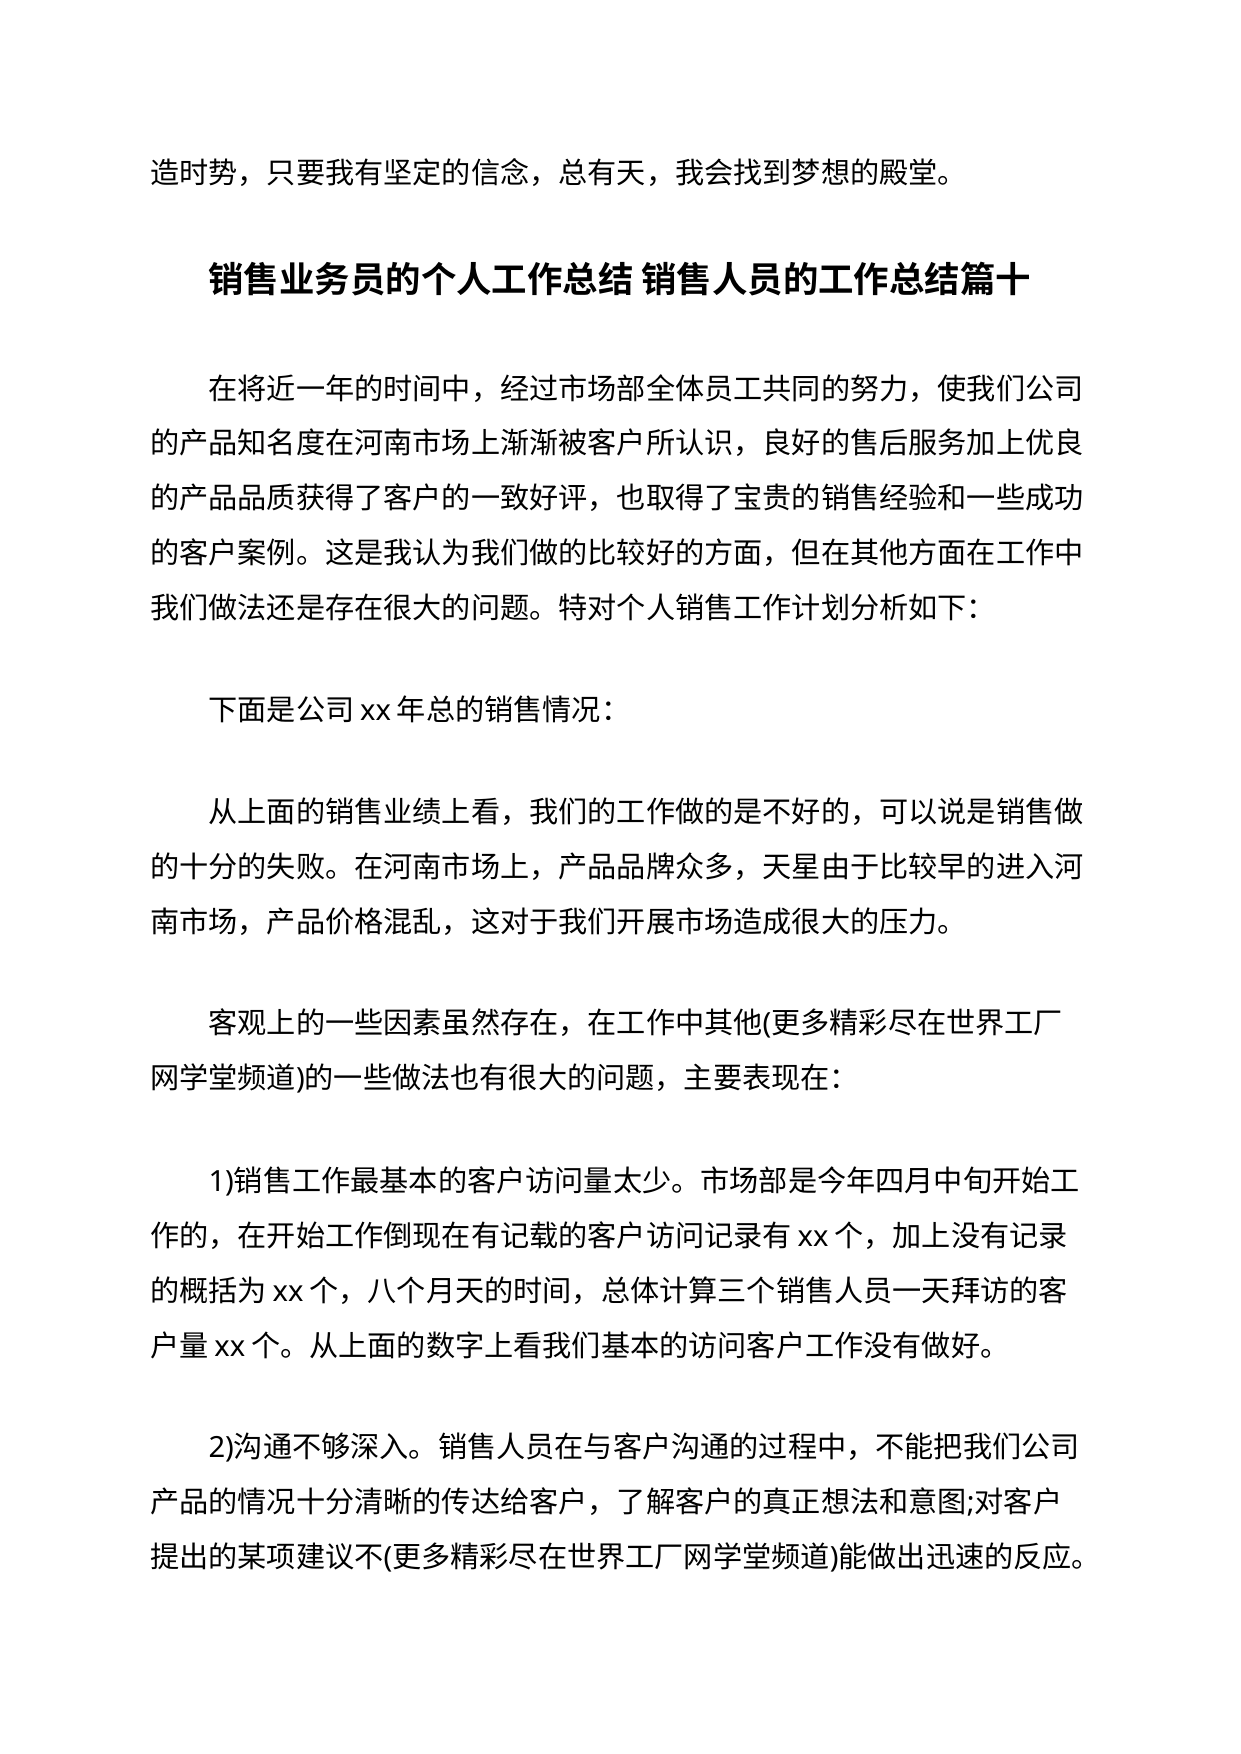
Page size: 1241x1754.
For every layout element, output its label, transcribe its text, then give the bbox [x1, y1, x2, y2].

text 从上面的销售业绩上看，我们的工作做的是不好的，可以说是销售做的十分的失败。在河南市场上，产品品牌众多，天星由于比较早的进入河南市场，产品价格混乱，这对于我们开展市场造成很大的压力。 [150, 788, 1090, 941]
text 客观上的一些因素虽然存在，在工作中其他(更多精彩尽在世界工厂网学堂频道)的一些做法也有很大的问题，主要表现在： [150, 1000, 1090, 1097]
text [150, 1424, 1090, 1576]
text 1)销售工作最基本的客户访问量太少。市场部是今年四月中旬开始工作的，在开始工作倒现在有记载的客户访问记录有xx个，加上没有记录的概括为xx个，八个月天的时间，总体计算三个销售人员一天拜访的客户量xx个。从上面的数字上看我们基本的访问客户工作没有做好。 [150, 1157, 1090, 1364]
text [150, 150, 1090, 192]
text 下面是公司xx年总的销售情况： [150, 687, 1090, 729]
text 销售业务员的个人工作总结 销售人员的工作总结篇十 [150, 252, 1090, 303]
text 在将近一年的时间中，经过市场部全体员工共同的努力，使我们公司的产品知名度在河南市场上渐渐被客户所认识，良好的售后服务加上优良的产品品质获得了客户的一致好评，也取得了宝贵的销售经验和一些成功的客户案例。这是我认为我们做的比较好的方面，但在其他方面在工作中我们做法还是存在很大的问题。特对个人销售工作计划分析如下： [150, 365, 1090, 627]
